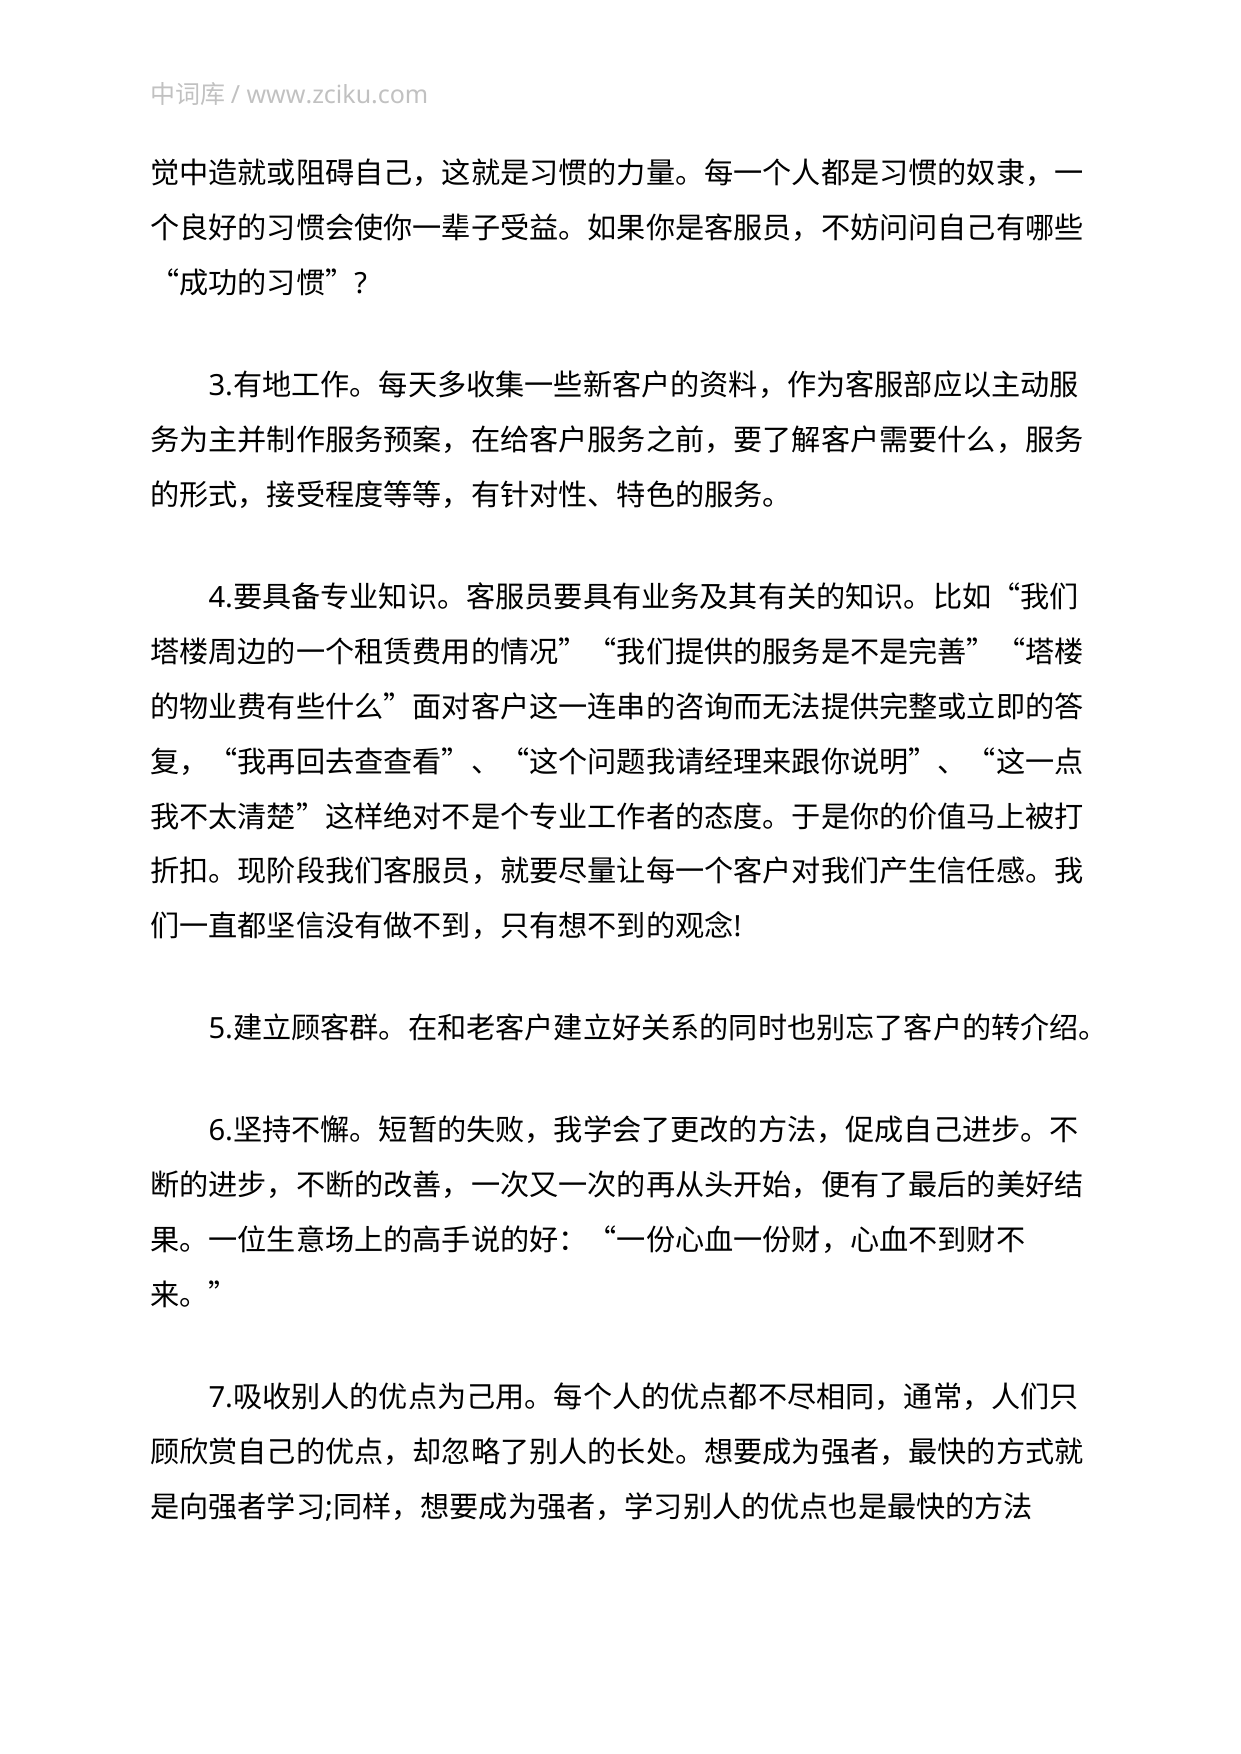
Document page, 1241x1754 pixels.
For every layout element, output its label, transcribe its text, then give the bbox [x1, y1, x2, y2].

text 4.要具备专业知识。客服员要具有业务及其有关的知识。比如“我们塔楼周边的一个租赁费用的情况”“我们提供的服务是不是完善”“塔楼的物业费有些什么”面对客户这一连串的咨询而无法提供完整或立即的答复，“我再回去查查看”、“这个问题我请经理来跟你说明”、“这一点我不太清楚”这样绝对不是个专业工作者的态度。于是你的价值马上被打折扣。现阶段我们客服员，就要尽量让每一个客户对我们产生信任感。我们一直都坚信没有做不到，只有想不到的观念! [150, 573, 1090, 945]
text 7.吸收别人的优点为己用。每个人的优点都不尽相同，通常，人们只顾欣赏自己的优点，却忽略了别人的长处。想要成为强者，最快的方式就是向强者学习;同样，想要成为强者，学习别人的优点也是最快的方法 [150, 1373, 1090, 1526]
text 3.有地工作。每天多收集一些新客户的资料，作为客服部应以主动服务为主并制作服务预案，在给客户服务之前，要了解客户需要什么，服务的形式，接受程度等等，有针对性、特色的服务。 [150, 362, 1090, 514]
text 5.建立顾客群。在和老客户建立好关系的同时也别忘了客户的转介绍。 [150, 1005, 1090, 1047]
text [150, 150, 1090, 302]
text 6.坚持不懈。短暂的失败，我学会了更改的方法，促成自己进步。不断的进步，不断的改善，一次又一次的再从头开始，便有了最后的美好结果。一位生意场上的高手说的好：“一份心血一份财，心血不到财不来。” [150, 1107, 1090, 1314]
